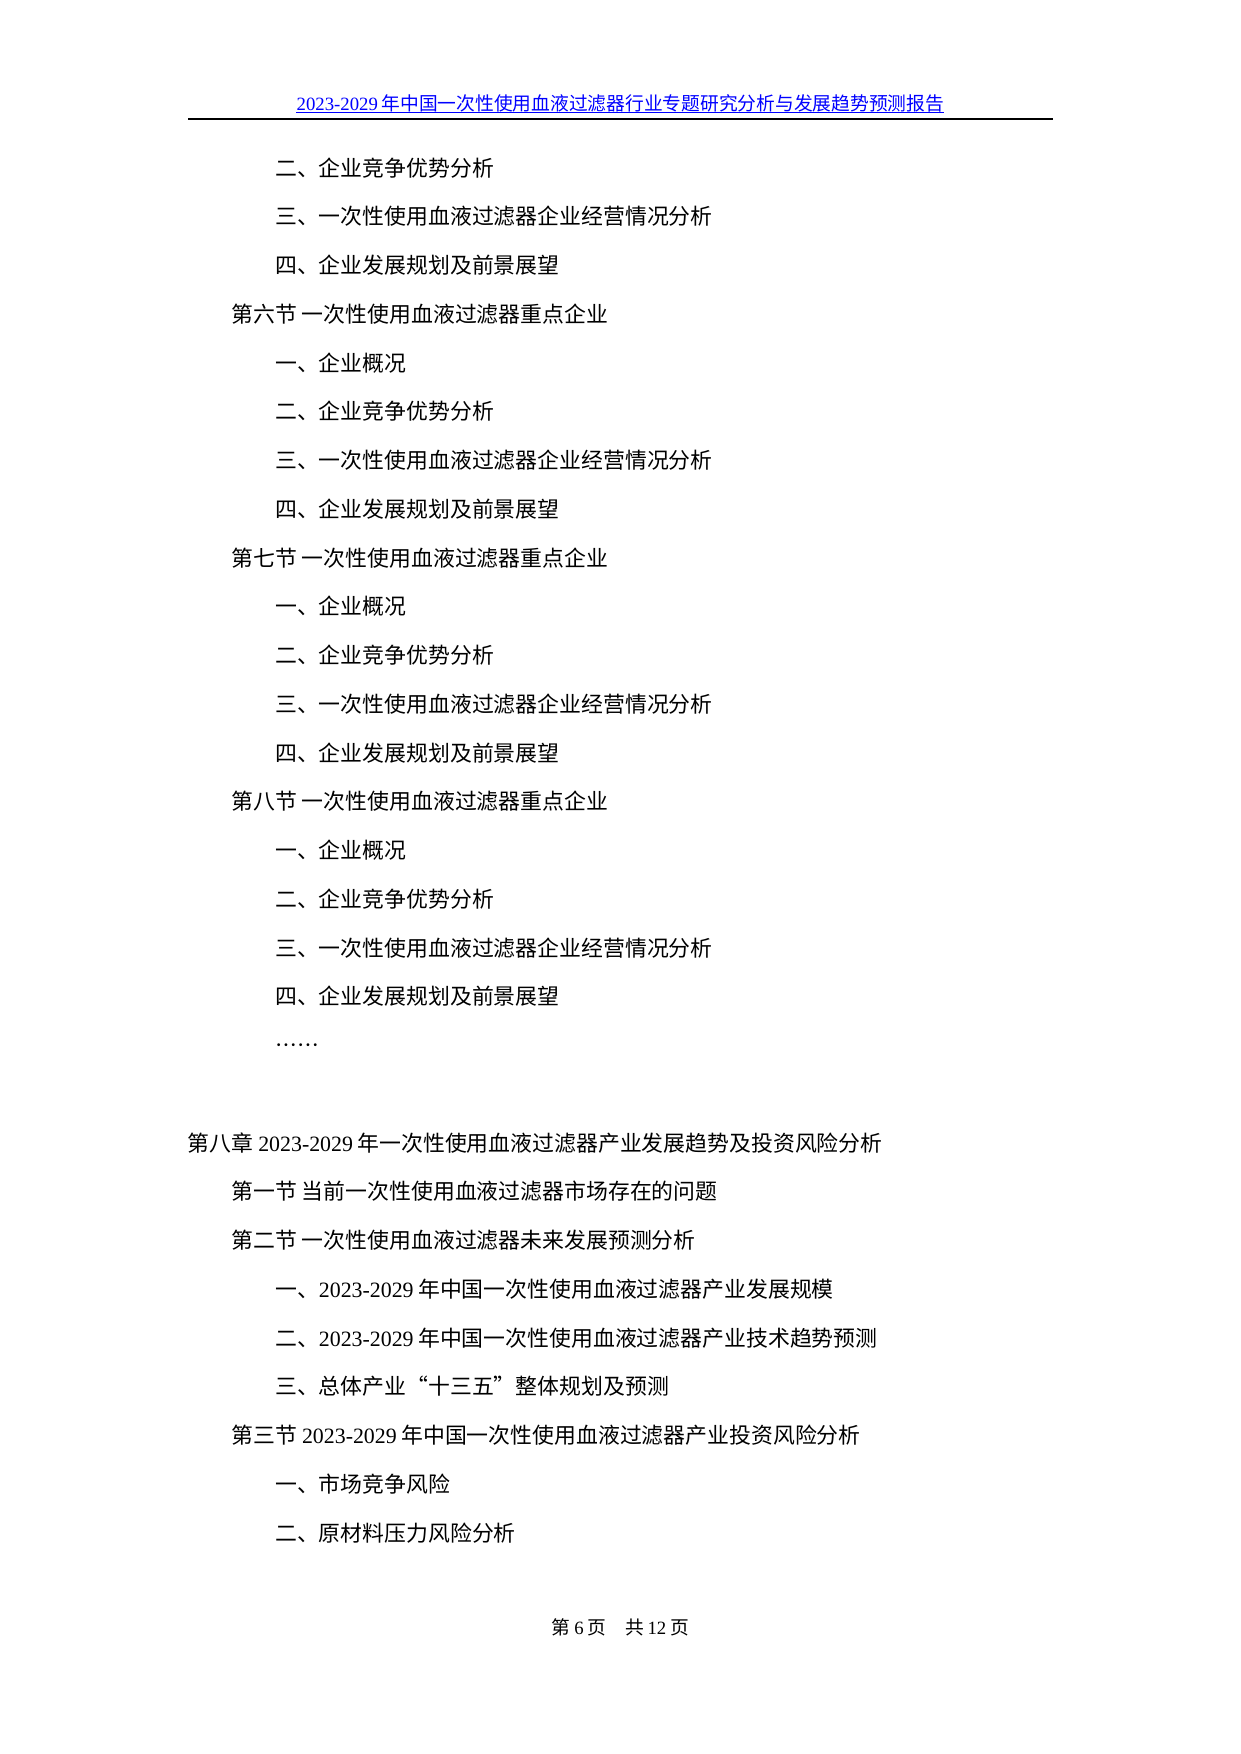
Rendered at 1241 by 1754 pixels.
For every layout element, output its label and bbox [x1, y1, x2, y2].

text [187, 150, 1053, 1548]
